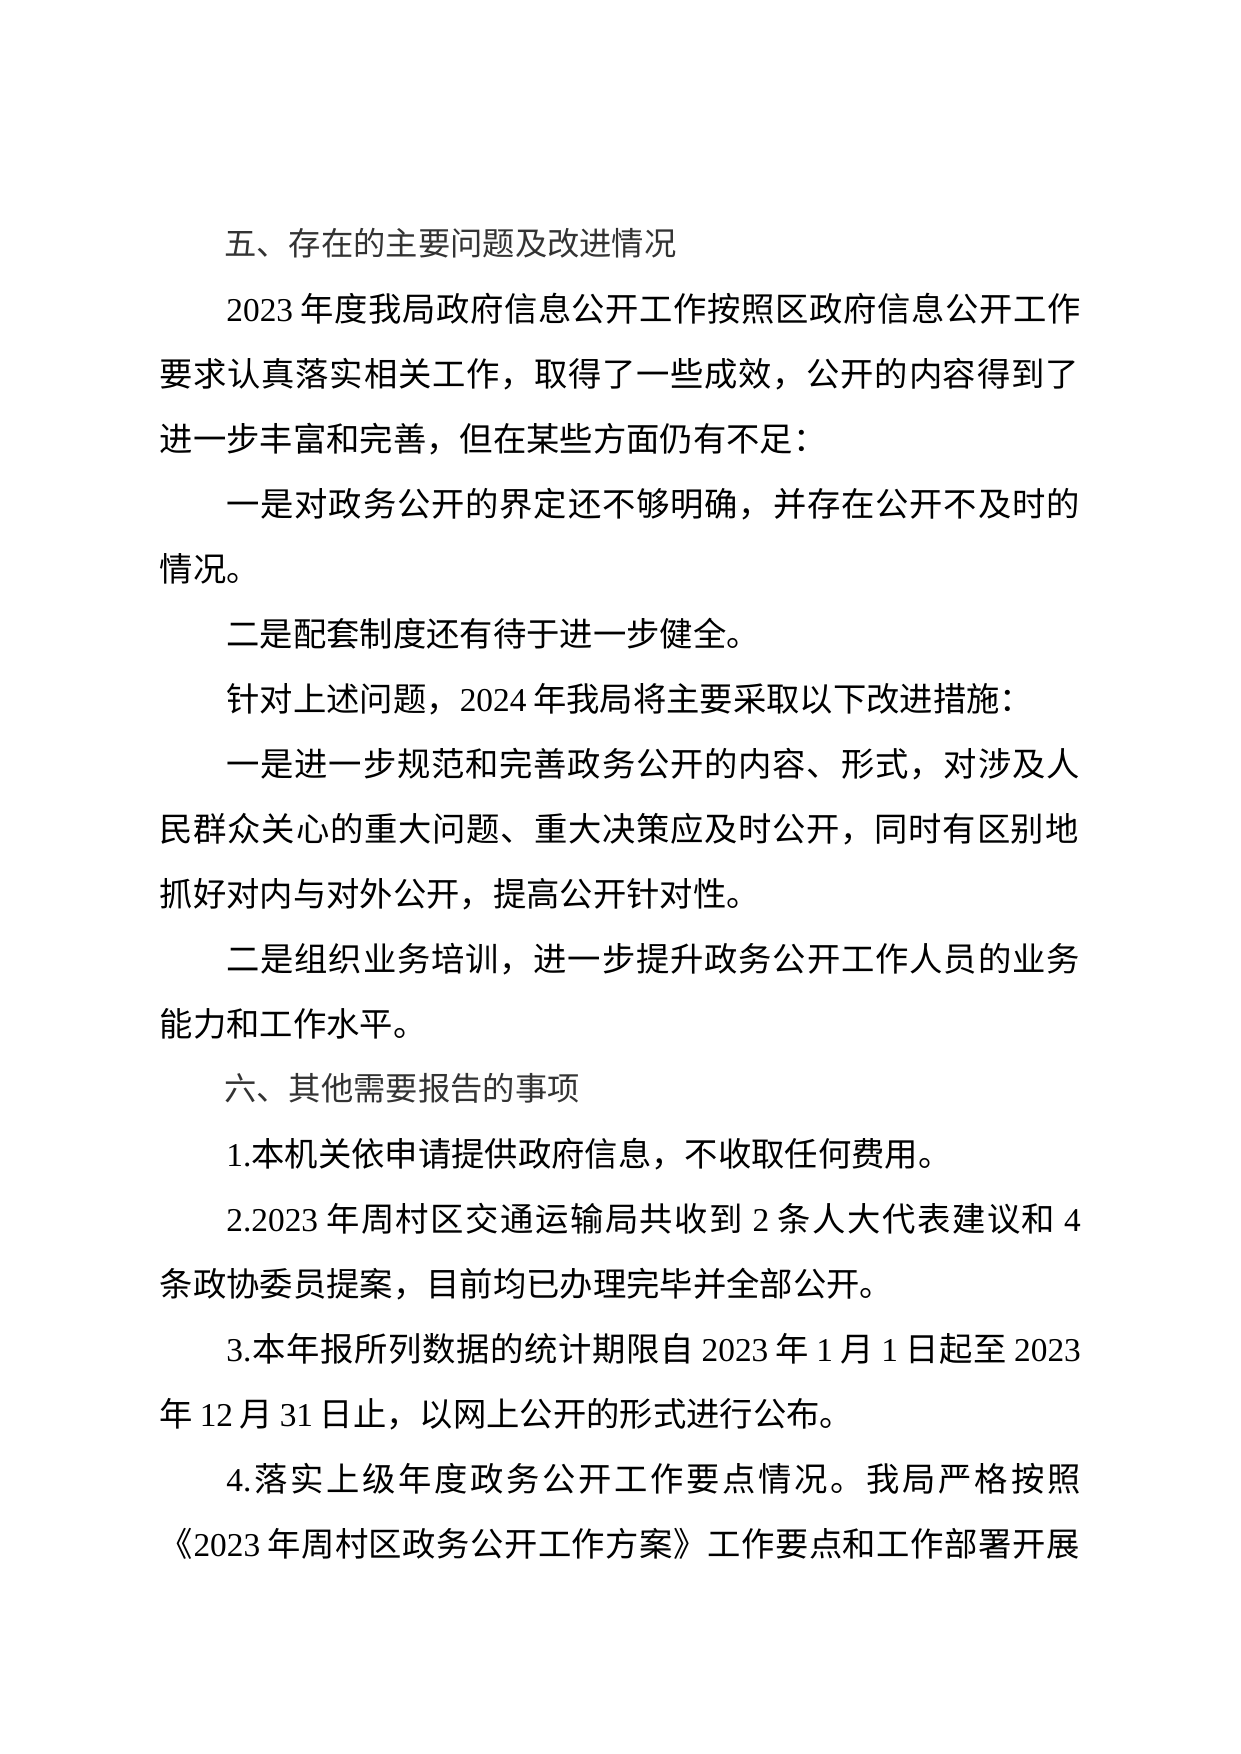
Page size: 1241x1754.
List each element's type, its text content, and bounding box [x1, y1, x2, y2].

text 一是对政务公开的界定还不够明确，并存在公开不及时的情况。 [159, 469, 1081, 599]
text 针对上述问题，2024年我局将主要采取以下改进措施： [159, 664, 1081, 729]
text 1.本机关依申请提供政府信息，不收取任何费用。 [159, 1119, 1081, 1184]
text 六、其他需要报告的事项 [159, 1054, 1081, 1119]
text 2.2023年周村区交通运输局共收到2条人大代表建议和4条政协委员提案，目前均已办理完毕并全部公开。 [159, 1184, 1081, 1314]
text 3.本年报所列数据的统计期限自2023年1月1日起至2023年12月31日止，以网上公开的形式进行公布。 [159, 1314, 1081, 1444]
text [159, 1444, 1081, 1574]
text 五、存在的主要问题及改进情况 [159, 209, 1081, 274]
text 一是进一步规范和完善政务公开的内容、形式，对涉及人民群众关心的重大问题、重大决策应及时公开，同时有区别地抓好对内与对外公开，提高公开针对性。 [159, 729, 1081, 924]
text 二是组织业务培训，进一步提升政务公开工作人员的业务能力和工作水平。 [159, 924, 1081, 1054]
text 二是配套制度还有待于进一步健全。 [159, 599, 1081, 664]
text 2023年度我局政府信息公开工作按照区政府信息公开工作要求认真落实相关工作，取得了一些成效，公开的内容得到了进一步丰富和完善，但在某些方面仍有不足： [159, 274, 1081, 469]
